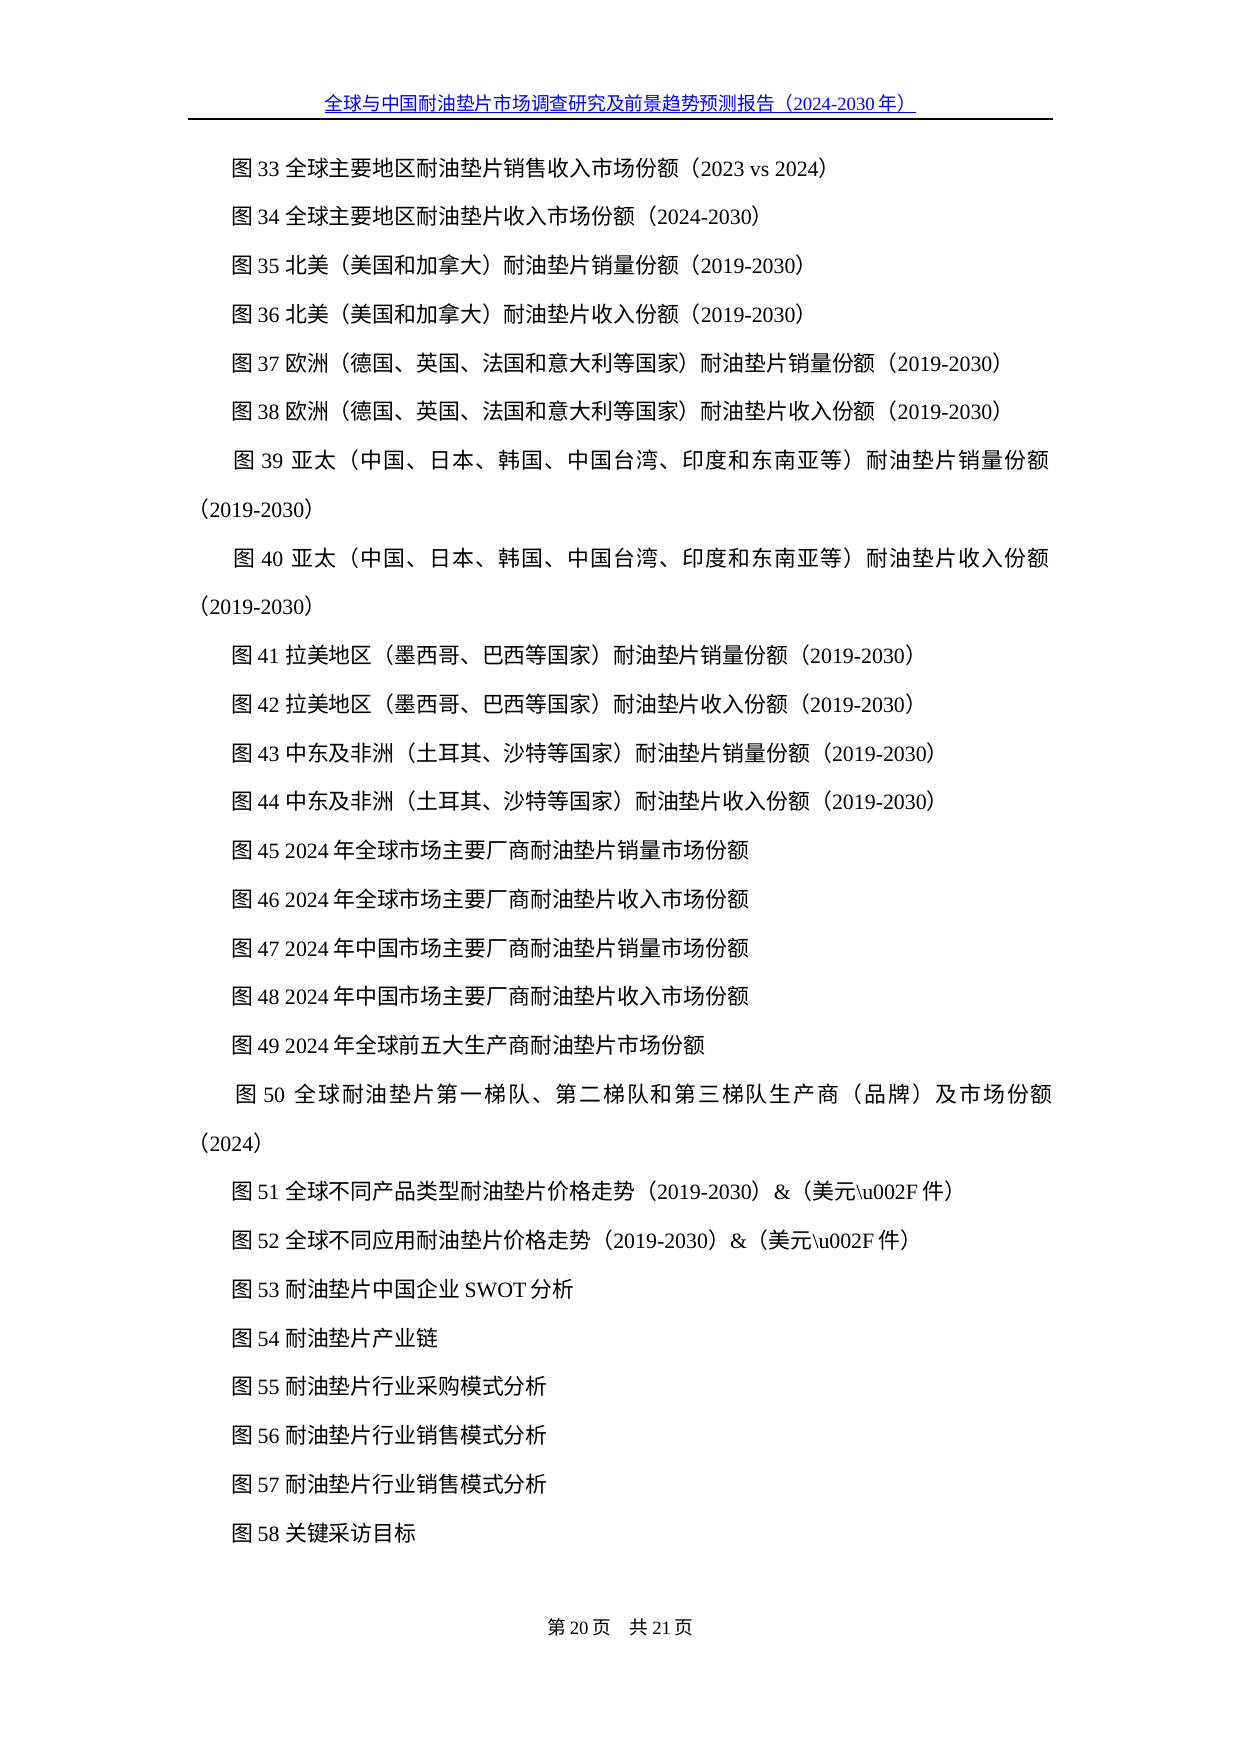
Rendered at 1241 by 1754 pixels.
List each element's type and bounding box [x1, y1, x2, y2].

text [187, 150, 1053, 1548]
